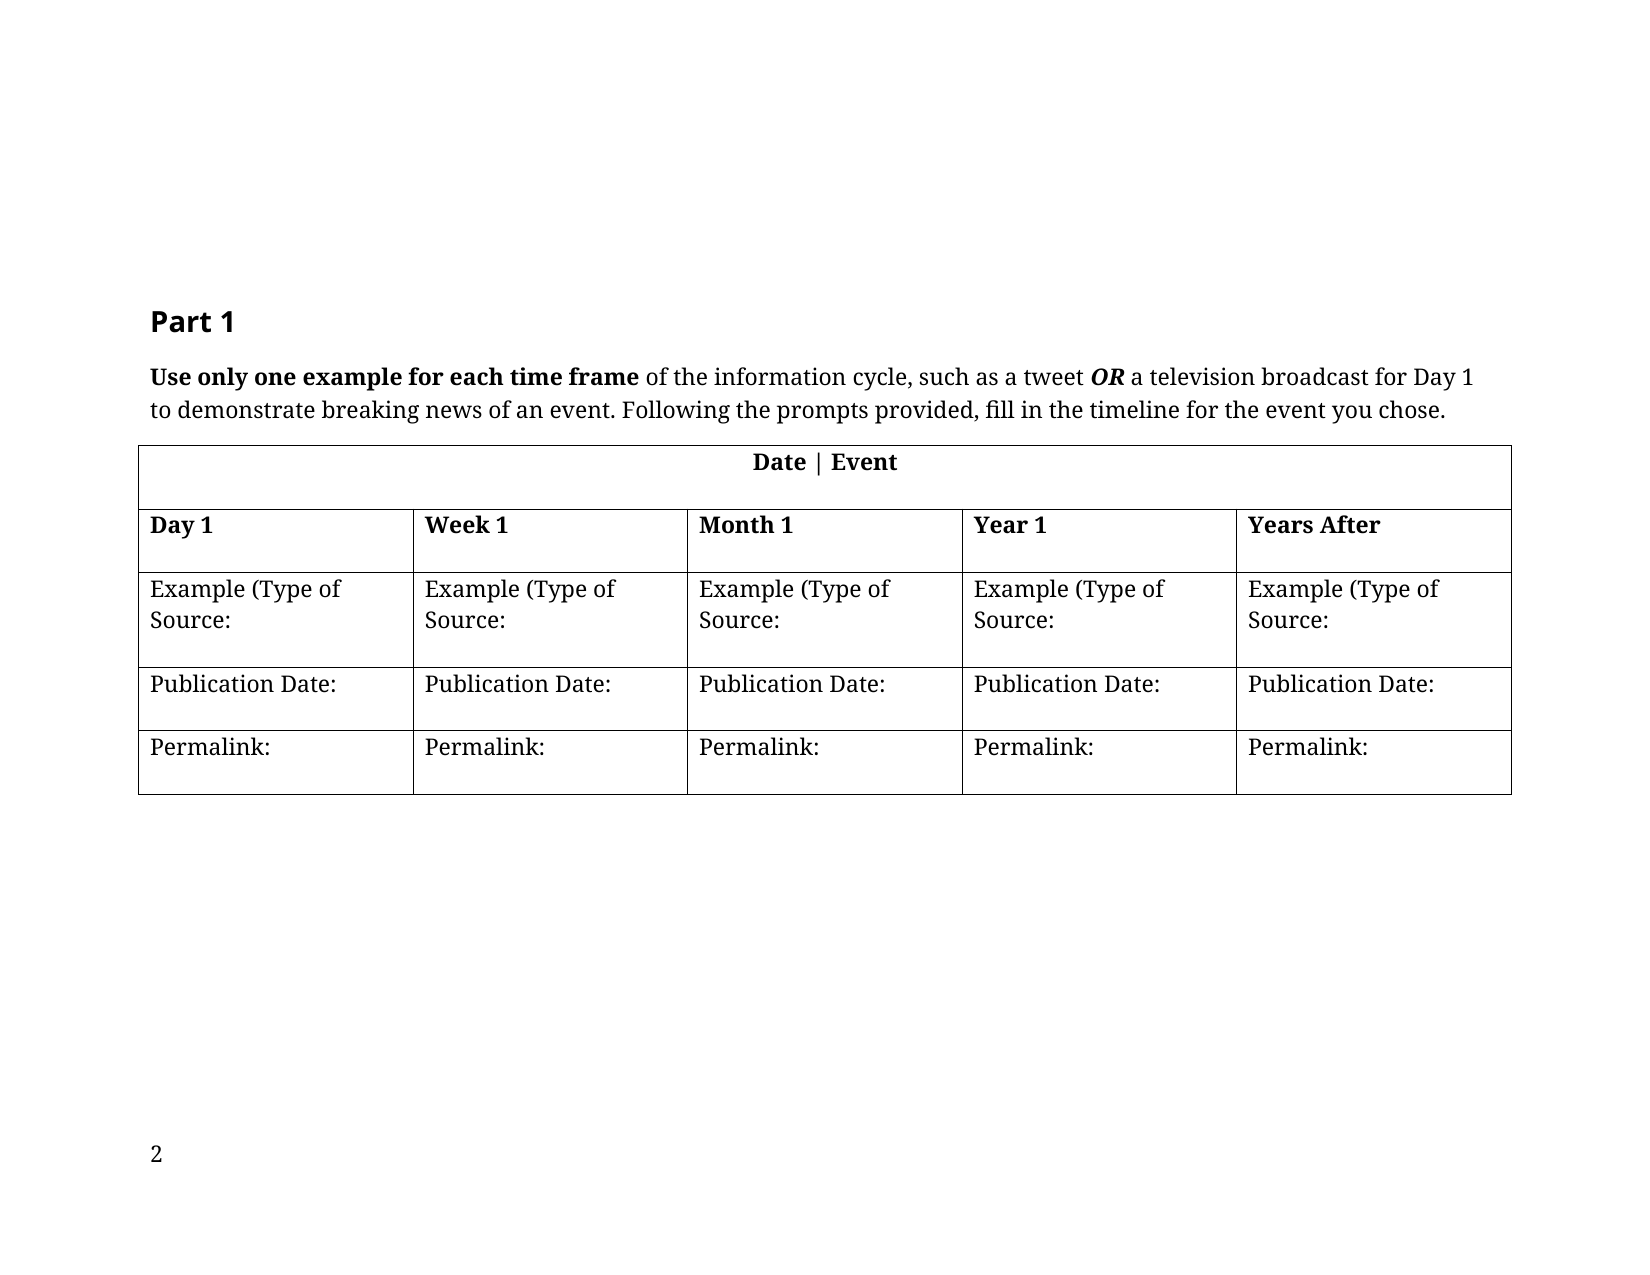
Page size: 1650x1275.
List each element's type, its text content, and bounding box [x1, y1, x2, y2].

table_cell Permalink: [414, 731, 687, 794]
table_cell Example (Type of Source: [139, 573, 413, 667]
table_cell Example (Type of Source: [1237, 573, 1511, 667]
text Part 1 [150, 301, 1500, 341]
table_cell Publication Date: [139, 668, 413, 730]
table_cell Example (Type of Source: [414, 573, 687, 667]
table_cell Month 1 [688, 510, 962, 572]
table_cell Publication Date: [963, 668, 1236, 730]
table_header Date | Event [139, 446, 1511, 508]
table_cell Example (Type of Source: [688, 573, 962, 667]
text Use only one example for each time frame of the information cycle, such as a tweet OR a television broadcast for Day 1 to demonstrate breaking news of an event. Following the prompts provided, fill in the timeline for the event you chose. [150, 361, 1500, 426]
table_cell Permalink: [688, 731, 962, 794]
table_cell Day 1 [139, 510, 413, 572]
table_cell Year 1 [963, 510, 1236, 572]
table_cell Permalink: [139, 731, 413, 794]
table_cell Example (Type of Source: [963, 573, 1236, 667]
table_cell Years After [1237, 510, 1511, 572]
table_cell Publication Date: [688, 668, 962, 730]
table_cell Publication Date: [414, 668, 687, 730]
table_cell Permalink: [963, 731, 1236, 794]
table_cell Week 1 [414, 510, 687, 572]
table_cell Permalink: [1237, 731, 1511, 794]
table_cell Publication Date: [1237, 668, 1511, 730]
